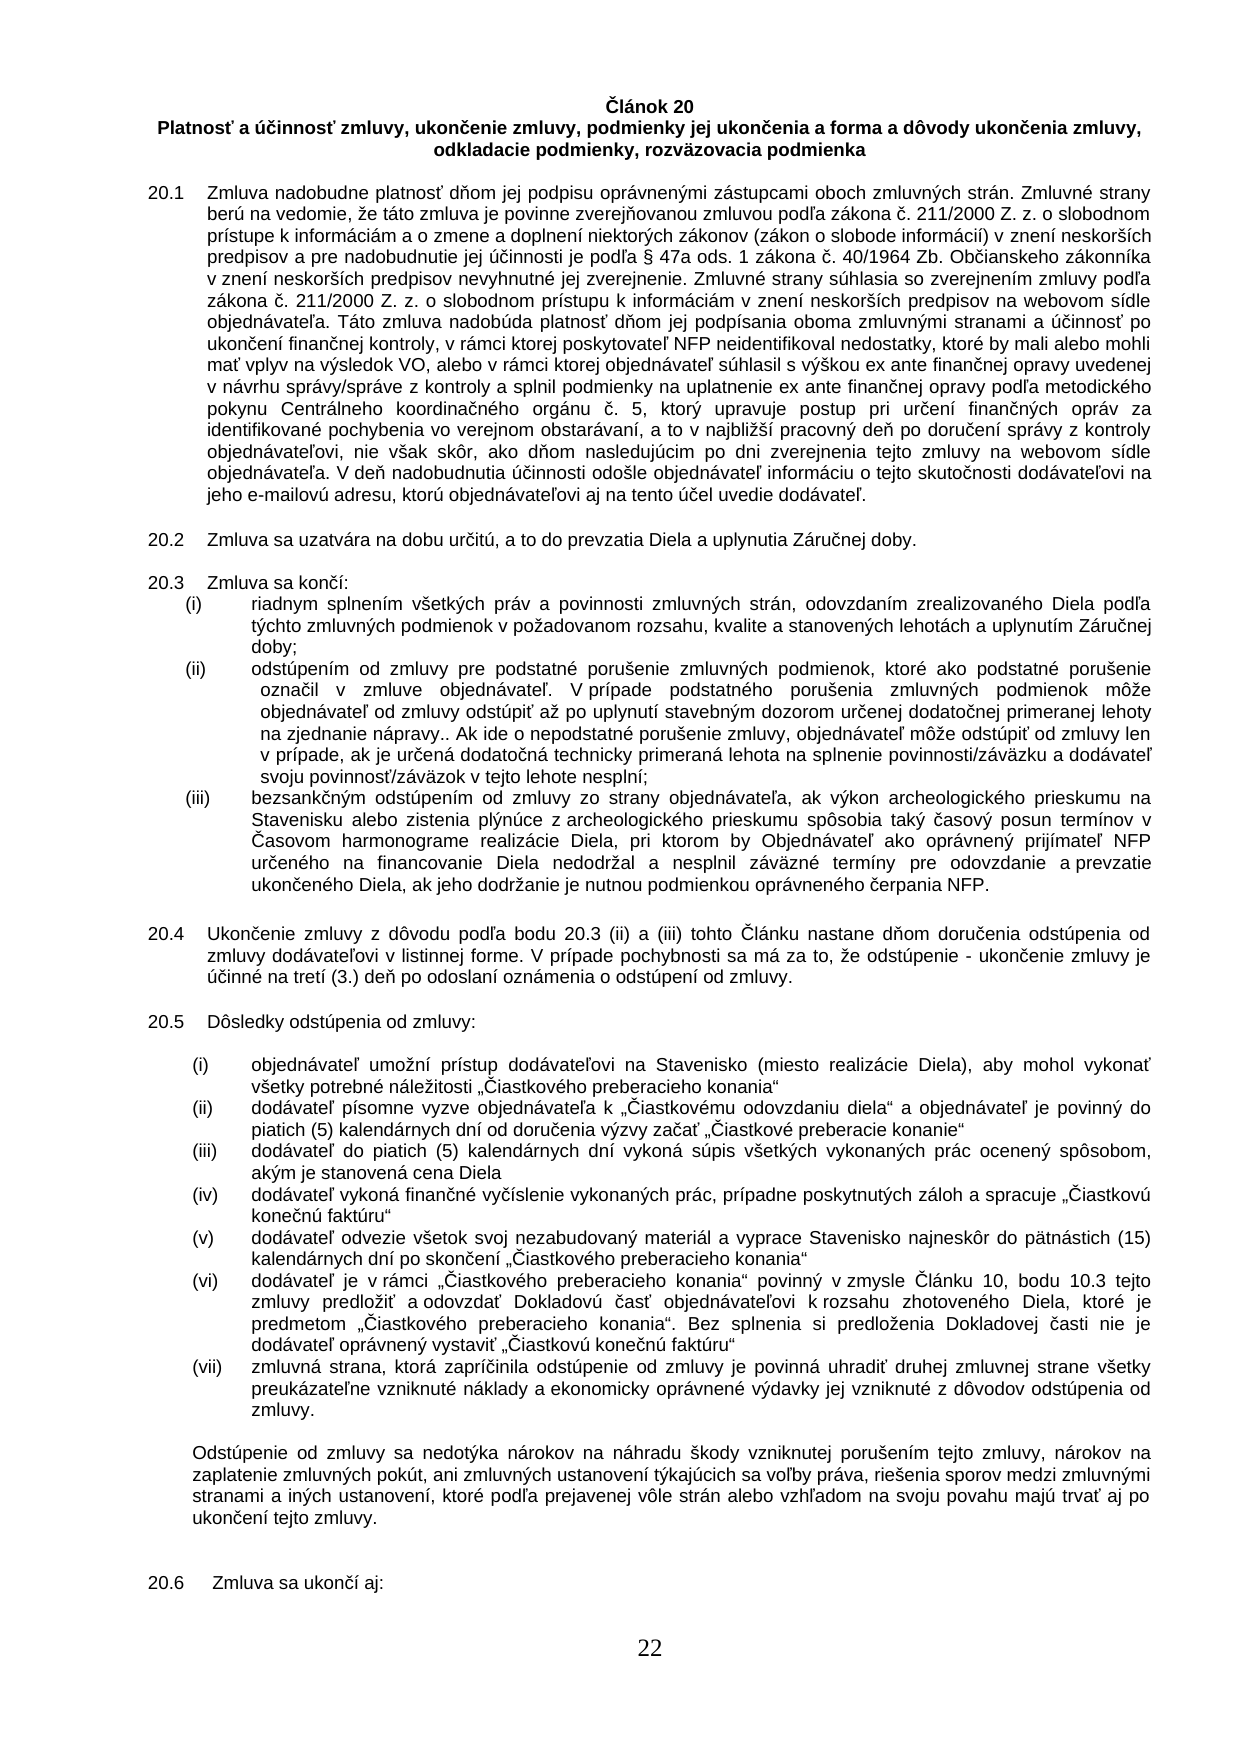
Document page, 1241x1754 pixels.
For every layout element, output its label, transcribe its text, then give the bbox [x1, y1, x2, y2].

list bezsankčným odstúpením od zmluvy zo strany objednávateľa, ak výkon archeologického prieskumu na Stavenisku alebo zistenia plýnúce z archeologického prieskumu spôsobia taký časový posun termínov v Časovom harmonograme realizácie Diela, pri ktorom by Objednávateľ ako oprávnený prijímateľ NFP určeného na financovanie Diela nedodržal a nesplnil záväzné termíny pre odovzdanie a prevzatie ukončeného Diela, ak jeho dodržanie je nutnou podmienkou oprávneného čerpania NFP. [185, 787, 1152, 895]
list Zmluva sa ukončí aj: [148, 1571, 1152, 1593]
list Ukončenie zmluvy z dôvodu podľa bodu 20.3 (ii) a (iii) tohto Článku nastane dňom doručenia odstúpenia od zmluvy dodávateľovi v listinnej forme. V prípade pochybnosti sa má za to, že odstúpenie - ukončenie zmluvy je účinné na tretí (3.) deň po odoslaní oznámenia o odstúpení od zmluvy. [148, 923, 1152, 988]
list odstúpením od zmluvy pre podstatné porušenie zmluvných podmienok, ktoré ako podstatné porušenie označil v zmluve objednávateľ. V prípade podstatného porušenia zmluvných podmienok môže objednávateľ od zmluvy odstúpiť až po uplynutí stavebným dozorom určenej dodatočnej primeranej lehoty na zjednanie nápravy.. Ak ide o nepodstatné porušenie zmluvy, objednávateľ môže odstúpiť od zmluvy len v prípade, ak je určená dodatočná technicky primeraná lehota na splnenie povinnosti/záväzku a dodávateľ svoju povinnosť/záväzok v tejto lehote nesplní; [185, 658, 1152, 787]
list Zmluva sa končí: [148, 571, 1152, 593]
list dodávateľ odvezie všetok svoj nezabudovaný materiál a vyprace Stavenisko najneskôr do pätnástich (15) kalendárnych dní po skončení „Čiastkového preberacieho konania“ [192, 1226, 1152, 1269]
list zmluvná strana, ktorá zapríčinila odstúpenie od zmluvy je povinná uhradiť druhej zmluvnej strane všetky preukázateľne vzniknuté náklady a ekonomicky oprávnené výdavky jej vzniknuté z dôvodov odstúpenia od zmluvy. [192, 1356, 1152, 1421]
text Článok 20 [148, 95, 1152, 117]
text Platnosť a účinnosť zmluvy, ukončenie zmluvy, podmienky jej ukončenia a forma a dôvody ukončenia zmluvy, odkladacie podmienky, rozväzovacia podmienka [148, 117, 1152, 160]
list dodávateľ vykoná finančné vyčíslenie vykonaných prác, prípadne poskytnutých záloh a spracuje „Čiastkovú konečnú faktúru“ [192, 1183, 1152, 1226]
text Odstúpenie od zmluvy sa nedotýka nárokov na náhradu škody vzniknutej porušením tejto zmluvy, nárokov na zaplatenie zmluvných pokút, ani zmluvných ustanovení týkajúcich sa voľby práva, riešenia sporov medzi zmluvnými stranami a iných ustanovení, ktoré podľa prejavenej vôle strán alebo vzhľadom na svoju povahu majú trvať aj po ukončení tejto zmluvy. [192, 1442, 1152, 1528]
list dodávateľ do piatich (5) kalendárnych dní vykoná súpis všetkých vykonaných prác ocenený spôsobom, akým je stanovená cena Diela [192, 1140, 1152, 1183]
list dodávateľ je v rámci „Čiastkového preberacieho konania“ povinný v zmysle Článku 10, bodu 10.3 tejto zmluvy predložiť a odovzdať Dokladovú časť objednávateľovi k rozsahu zhotoveného Diela, ktoré je predmetom „Čiastkového preberacieho konania“. Bez splnenia si predloženia Dokladovej časti nie je dodávateľ oprávnený vystaviť „Čiastkovú konečnú faktúru“ [192, 1269, 1152, 1356]
list objednávateľ umožní prístup dodávateľovi na Stavenisko (miesto realizácie Diela), aby mohol vykonať všetky potrebné náležitosti „Čiastkového preberacieho konania“ [192, 1054, 1152, 1097]
list Dôsledky odstúpenia od zmluvy: [148, 1011, 1152, 1032]
list Zmluva nadobudne platnosť dňom jej podpisu oprávnenými zástupcami oboch zmluvných strán. Zmluvné strany berú na vedomie, že táto zmluva je povinne zverejňovanou zmluvou podľa zákona č. 211/2000 Z. z. o slobodnom prístupe k informáciám a o zmene a doplnení niektorých zákonov (zákon o slobode informácií) v znení neskorších predpisov a pre nadobudnutie jej účinnosti je podľa § 47a ods. 1 zákona č. 40/1964 Zb. Občianskeho zákonníka v znení neskorších predpisov nevyhnutné jej zverejnenie. Zmluvné strany súhlasia so zverejnením zmluvy podľa zákona č. 211/2000 Z. z. o slobodnom prístupu k informáciám v znení neskorších predpisov na webovom sídle objednávateľa. Táto zmluva nadobúda platnosť dňom jej podpísania oboma zmluvnými stranami a účinnosť po ukončení finančnej kontroly, v rámci ktorej poskytovateľ NFP neidentifikoval nedostatky, ktoré by mali alebo mohli mať vplyv na výsledok VO, alebo v rámci ktorej objednávateľ súhlasil s výškou ex ante finančnej opravy uvedenej v návrhu správy/správe z kontroly a splnil podmienky na uplatnenie ex ante finančnej opravy podľa metodického pokynu Centrálneho koordinačného orgánu č. 5, ktorý upravuje postup pri určení finančných opráv za identifikované pochybenia vo verejnom obstarávaní, a to v najbližší pracovný deň po doručení správy z kontroly objednávateľovi, nie však skôr, ako dňom nasledujúcim po dni zverejnenia tejto zmluvy na webovom sídle objednávateľa. V deň nadobudnutia účinnosti odošle objednávateľ informáciu o tejto skutočnosti dodávateľovi na jeho e-mailovú adresu, ktorú objednávateľovi aj na tento účel uvedie dodávateľ. [148, 182, 1152, 505]
list riadnym splnením všetkých práv a povinnosti zmluvných strán, odovzdaním zrealizovaného Diela podľa týchto zmluvných podmienok v požadovanom rozsahu, kvalite a stanovených lehotách a uplynutím Záručnej doby; [185, 593, 1152, 658]
list dodávateľ písomne vyzve objednávateľa k „Čiastkovému odovzdaniu diela“ a objednávateľ je povinný do piatich (5) kalendárnych dní od doručenia výzvy začať „Čiastkové preberacie konanie“ [192, 1097, 1152, 1140]
list Zmluva sa uzatvára na dobu určitú, a to do prevzatia Diela a uplynutia Záručnej doby. [148, 528, 1152, 550]
